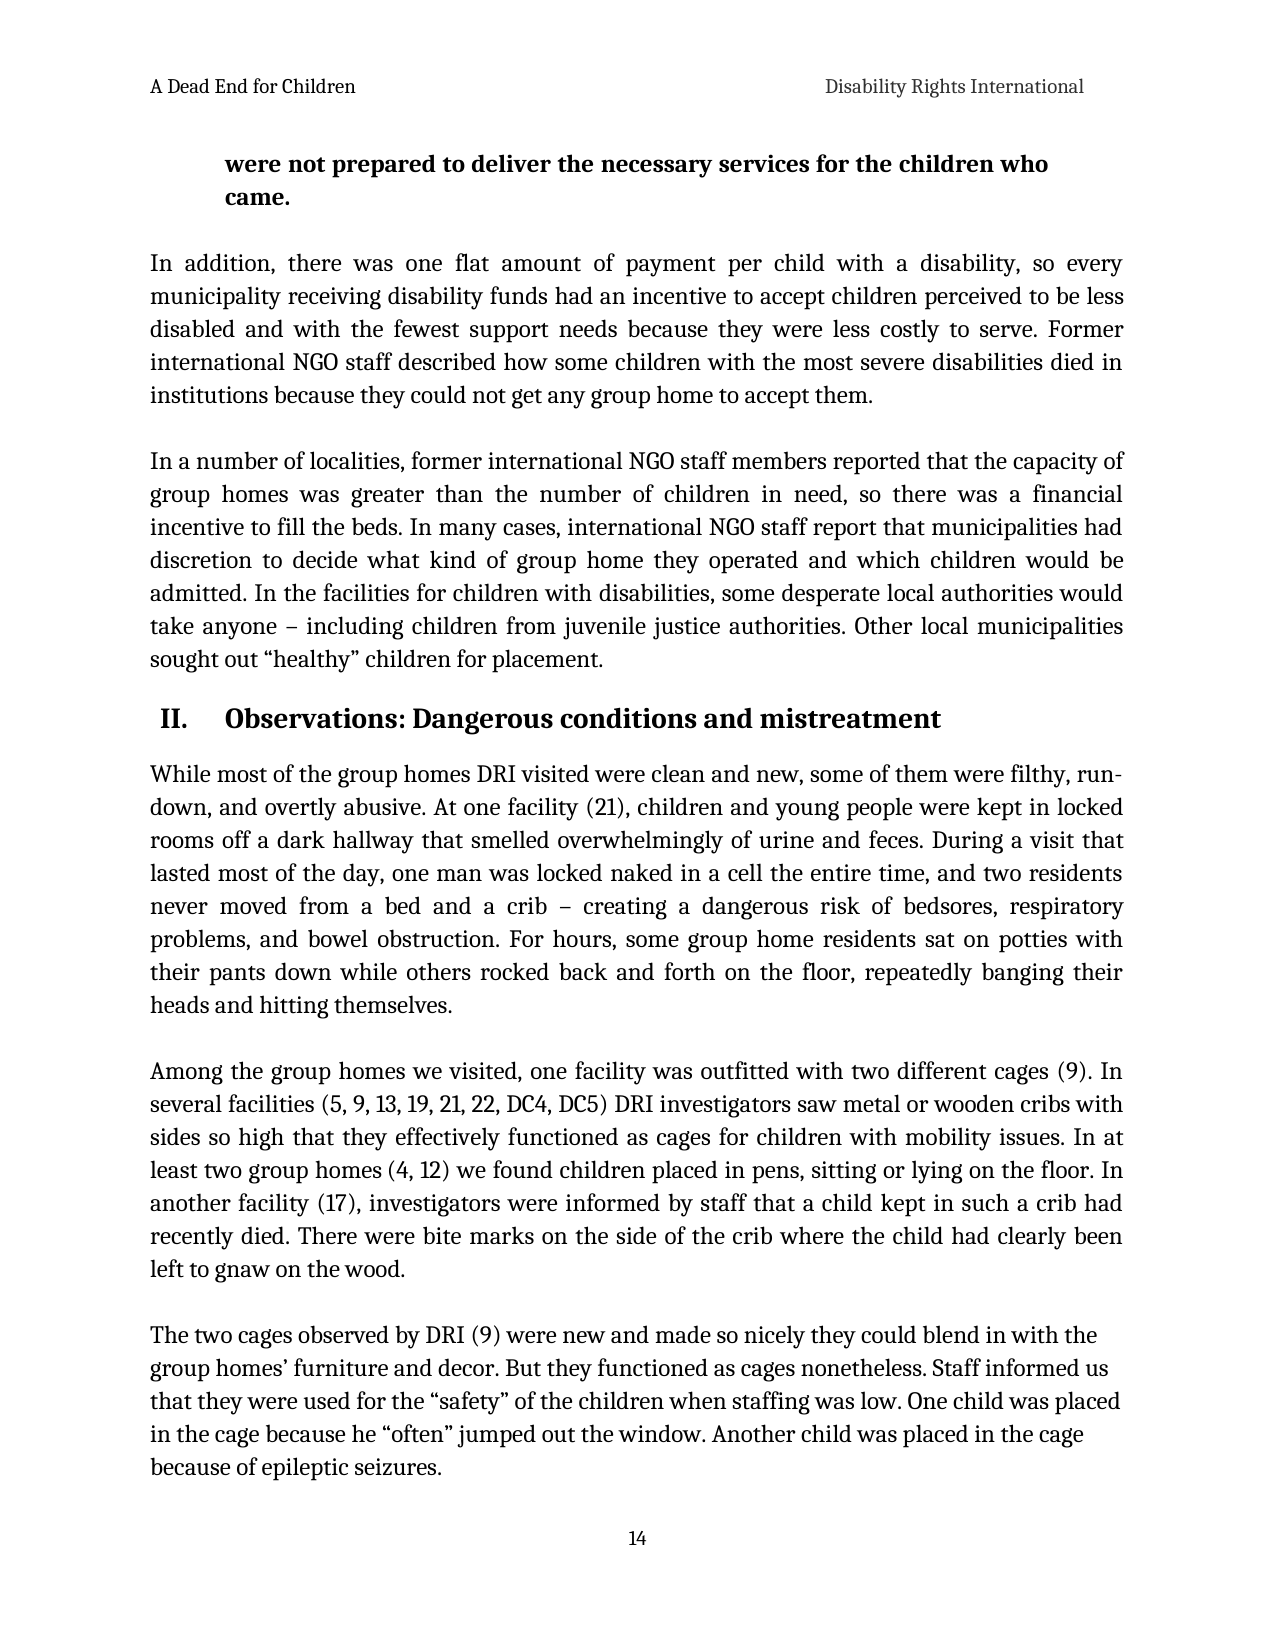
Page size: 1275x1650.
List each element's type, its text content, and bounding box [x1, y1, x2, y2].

text The two cages observed by DRI (9) were new and made so nicely they could blend in with the group homes’ furniture and decor. But they functioned as cages nonetheless. Staff informed us that they were used for the “safety” of the children when staffing was low. One child was placed in the cage because he “often” jumped out the window. Another child was placed in the cage because of epileptic seizures. [150, 1321, 1125, 1482]
text While most of the group homes DRI visited were clean and new, some of them were filthy, run-down, and overtly abusive. At one facility (21), children and young people were kept in locked rooms off a dark hallway that smelled overwhelmingly of urine and feces. During a visit that lasted most of the day, one man was locked naked in a cell the entire time, and two residents never moved from a bed and a crib – creating a dangerous risk of bedsores, respiratory problems, and bowel obstruction. For hours, some group home residents sat on potties with their pants down while others rocked back and forth on the floor, repeatedly banging their heads and hitting themselves. [150, 760, 1125, 1020]
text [225, 150, 1050, 212]
text Among the group homes we visited, one facility was outfitted with two different cages (9). In several facilities (5, 9, 13, 19, 21, 22, DC4, DC5) DRI investigators saw metal or wooden cribs with sides so high that they effectively functioned as cages for children with mobility issues. In at least two group homes (4, 12) we found children placed in pens, sitting or lying on the floor. In another facility (17), investigators were informed by staff that a child kept in such a crib had recently died. There were bite marks on the side of the crib where the child had clearly been left to gnaw on the wood. [150, 1057, 1125, 1284]
text In a number of localities, former international NGO staff members reported that the capacity of group homes was greater than the number of children in need, so there was a financial incentive to fill the beds. In many cases, international NGO staff report that municipalities had discretion to decide what kind of group home they operated and which children would be admitted. In the facilities for children with disabilities, some desperate local authorities would take anyone – including children from juvenile justice authorities. Other local municipalities sought out “healthy” children for placement. [150, 447, 1125, 674]
text In addition, there was one flat amount of payment per child with a disability, so every municipality receiving disability funds had an incentive to accept children perceived to be less disabled and with the fewest support needs because they were less costly to serve. Former international NGO staff described how some children with the most severe disabilities died in institutions because they could not get any group home to accept them. [150, 249, 1125, 410]
subtitle Observations: Dangerous conditions and mistreatment [187, 702, 1125, 736]
